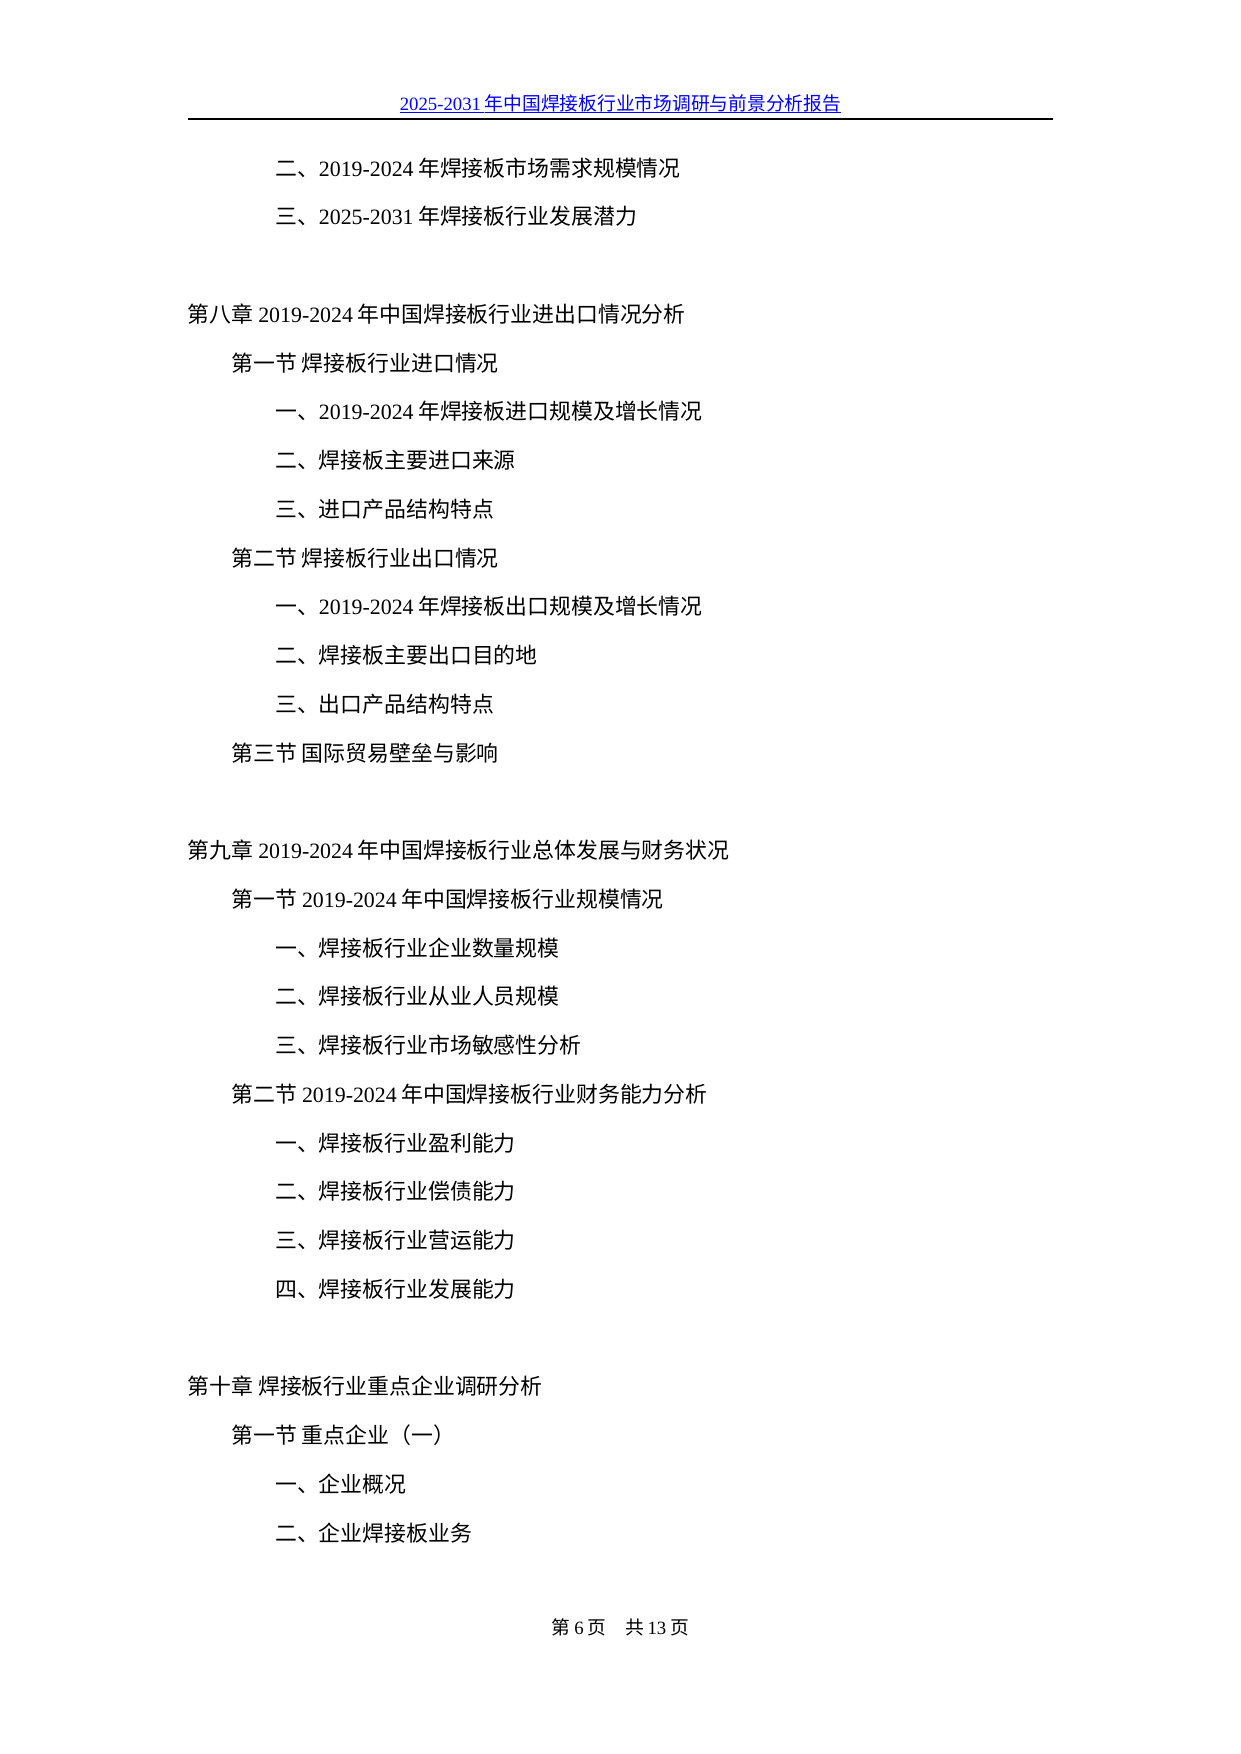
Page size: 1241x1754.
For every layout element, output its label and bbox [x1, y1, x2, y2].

text [187, 150, 1053, 1548]
